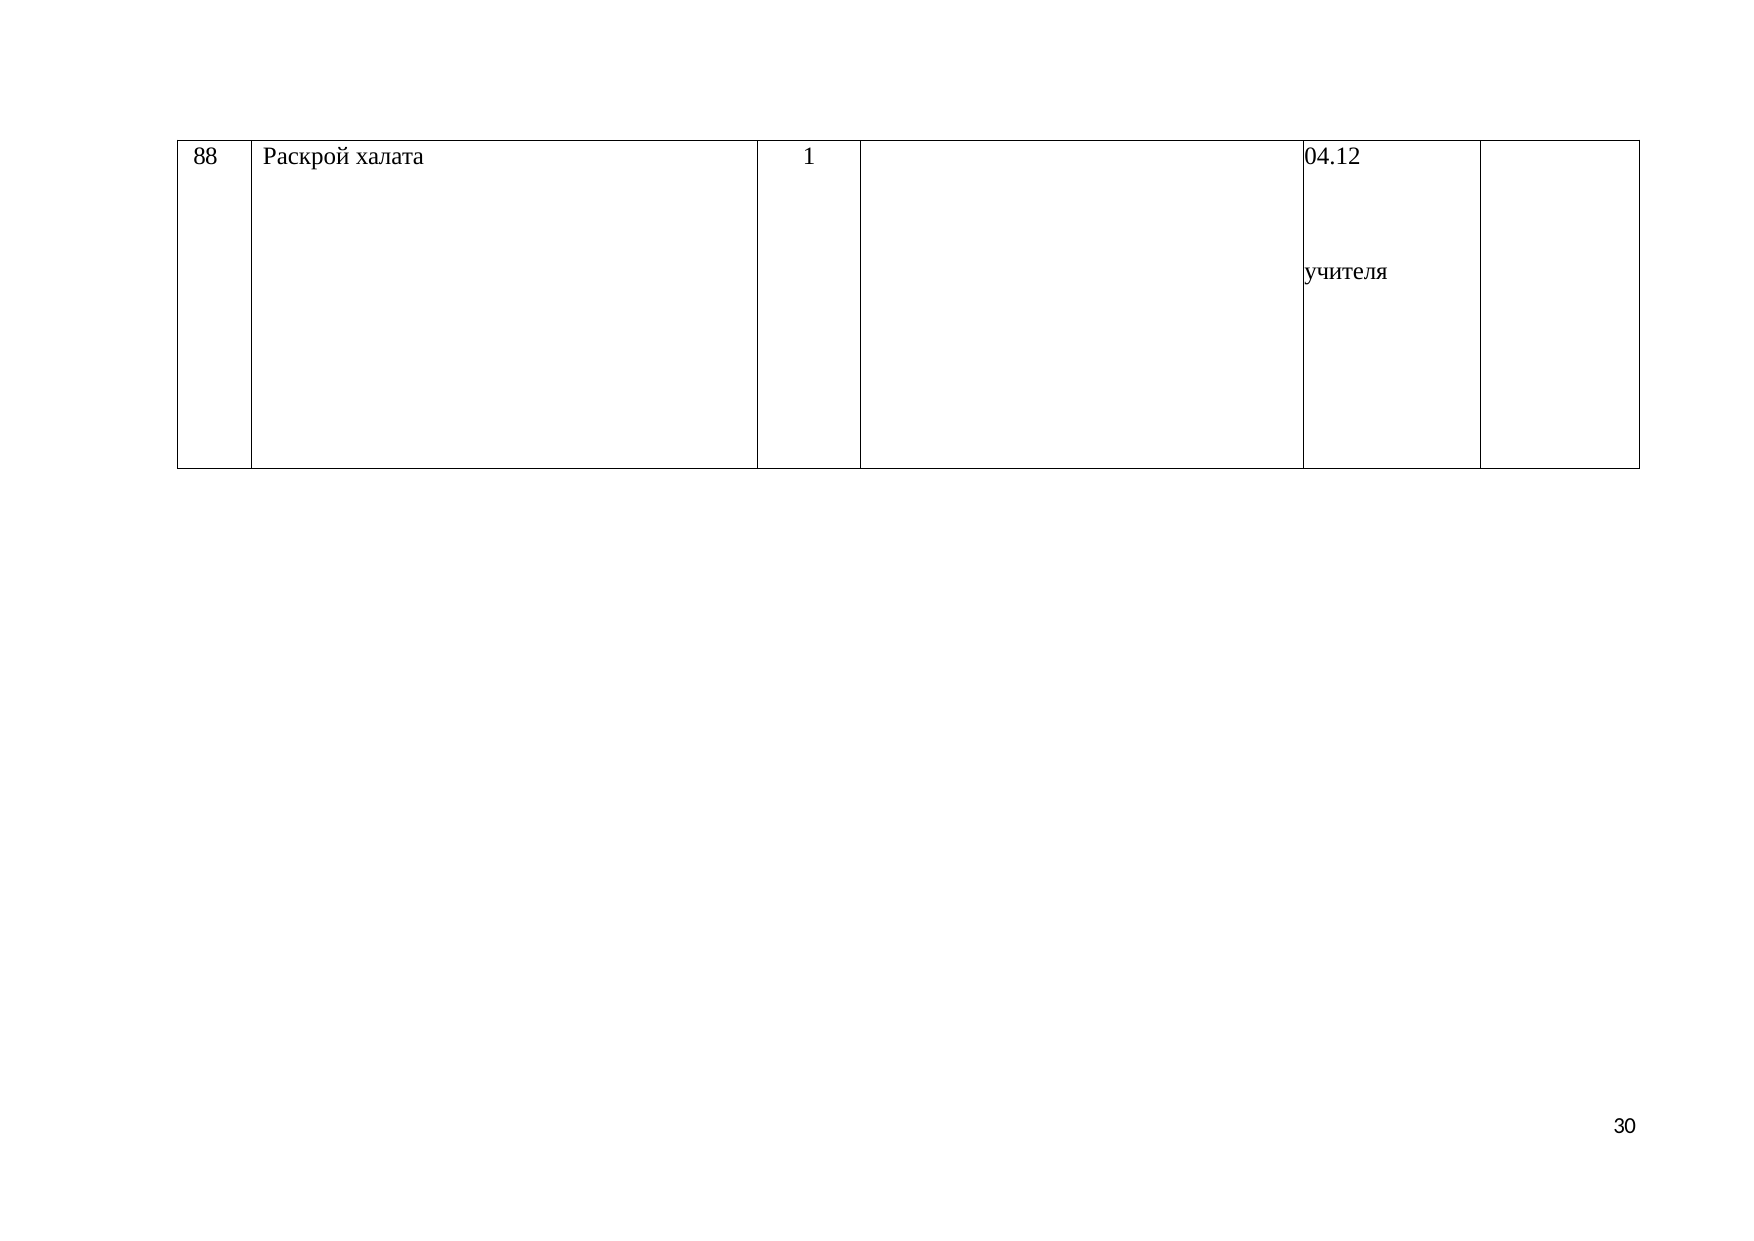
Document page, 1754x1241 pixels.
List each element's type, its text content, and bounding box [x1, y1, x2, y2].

table_cell 1 [758, 141, 860, 468]
table_cell [1481, 141, 1639, 468]
table_cell Раскрой халата [252, 141, 757, 468]
table_cell 88 [178, 141, 251, 468]
table_cell [861, 141, 1303, 468]
table_cell 04.12 размеры п техн с помощью учителя [1304, 141, 1480, 468]
